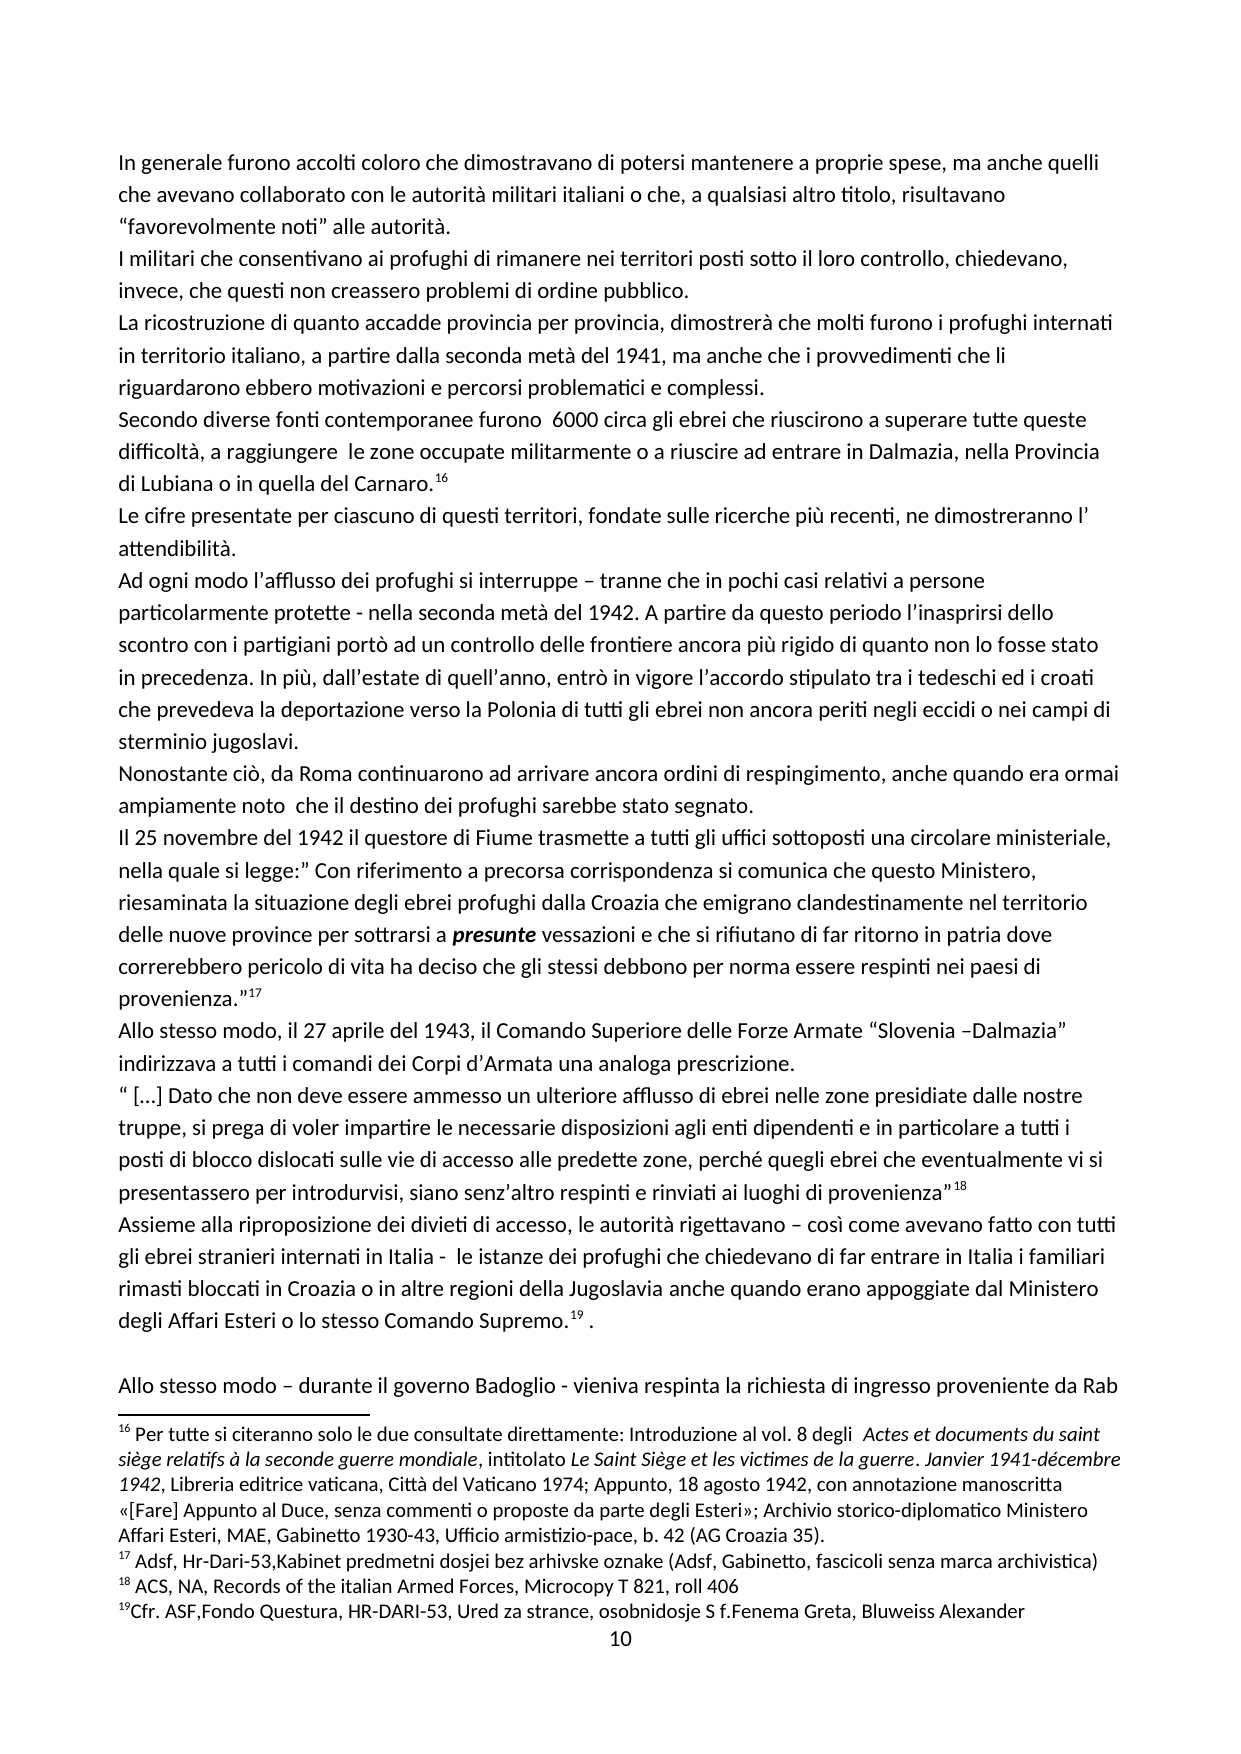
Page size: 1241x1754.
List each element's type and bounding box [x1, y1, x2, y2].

text [118, 148, 1122, 1399]
